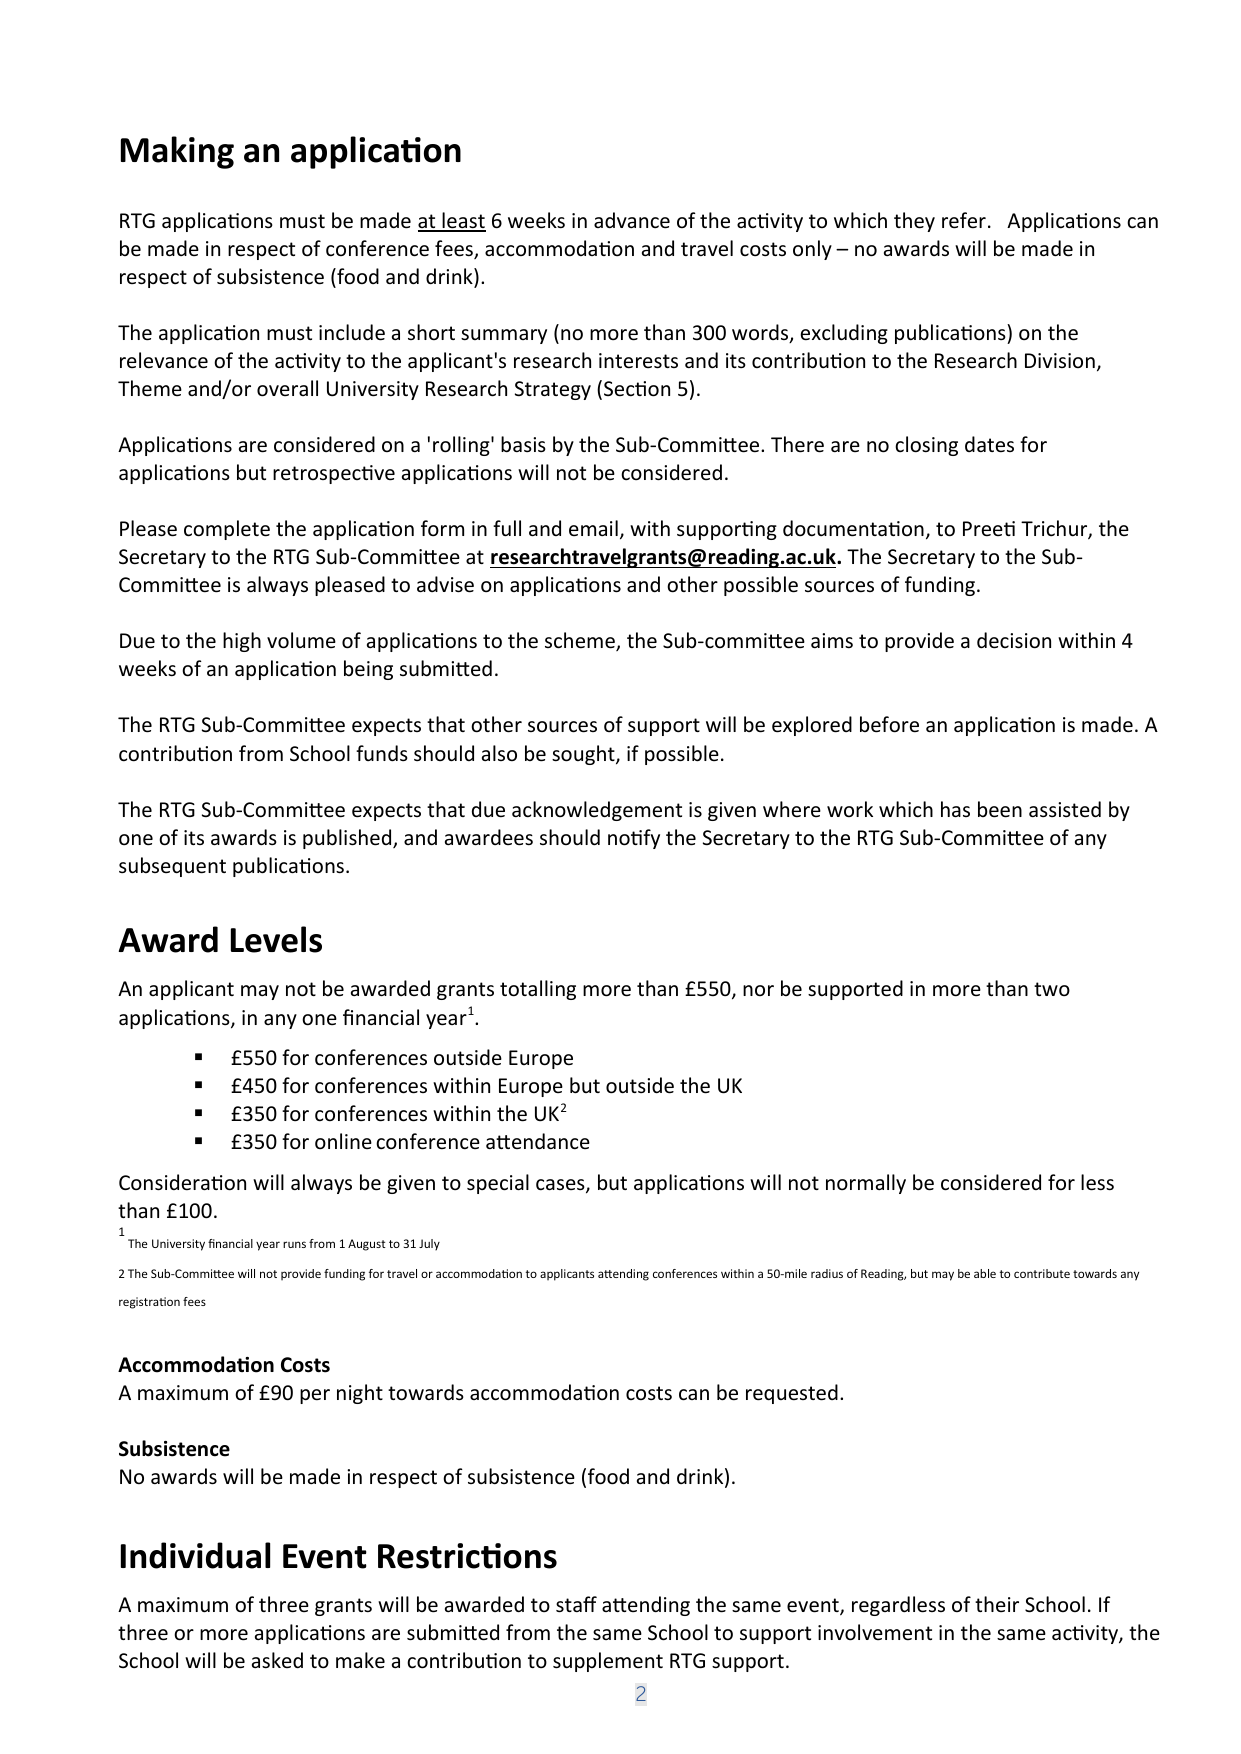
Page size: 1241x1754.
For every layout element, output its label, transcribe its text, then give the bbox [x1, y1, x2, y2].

text Applications are considered on a 'rolling' basis by the Sub-Committee. There are no closing dates for applications but retrospective applications will not be considered. [118, 430, 1163, 486]
subtitle Accommodation Costs [118, 1350, 1163, 1378]
text Consideration will always be given to special cases, but applications will not normally be considered for less than £100. [118, 1168, 1163, 1224]
list £550 for conferences outside Europe [193, 1043, 1163, 1071]
text Please complete the application form in full and email, with supporting documentation, to Preeti Trichur, the Secretary to the RTG Sub-Committee at researchtravelgrants@reading.ac.uk. The Secretary to the Sub-Committee is always pleased to advise on applications and other possible sources of funding. [118, 514, 1163, 598]
text The RTG Sub-Committee expects that due acknowledgement is given where work which has been assisted by one of its awards is published, and awardees should notify the Secretary to the RTG Sub-Committee of any subsequent publications. [118, 795, 1163, 879]
subtitle Individual Event Restrictions [118, 1532, 1163, 1577]
text A maximum of three grants will be awarded to staff attending the same event, regardless of their School. If three or more applications are submitted from the same School to support involvement in the same activity, the School will be asked to make a contribution to supplement RTG support. [118, 1590, 1163, 1674]
subtitle Award Levels [118, 916, 1163, 962]
text Due to the high volume of applications to the scheme, the Sub-committee aims to provide a decision within 4 weeks of an application being submitted. [118, 627, 1163, 683]
text RTG applications must be made at least 6 weeks in advance of the activity to which they refer. Applications can be made in respect of conference fees, accommodation and travel costs only – no awards will be made in respect of subsistence (food and drink). [118, 206, 1163, 290]
list £350 for conferences within the UK2 [193, 1099, 1163, 1127]
text The RTG Sub-Committee expects that other sources of support will be explored before an application is made. A contribution from School funds should also be sought, if possible. [118, 711, 1163, 767]
text 1 The University financial year runs from 1 August to 31 July [118, 1224, 1163, 1252]
list £450 for conferences within Europe but outside the UK [193, 1071, 1163, 1099]
text The application must include a short summary (no more than 300 words, excluding publications) on the relevance of the activity to the applicant's research interests and its contribution to the Research Division, Theme and/or overall University Research Strategy (Section 5). [118, 318, 1163, 402]
text A maximum of £90 per night towards accommodation costs can be requested. [118, 1378, 1163, 1406]
text Subsistence [118, 1434, 1163, 1462]
subtitle Making an application [118, 126, 1163, 172]
text 2 The Sub-Committee will not provide funding for travel or accommodation to applicants attending conferences within a 50-mile radius of Reading, but may be able to contribute towards any registration fees [118, 1266, 1163, 1322]
text No awards will be made in respect of subsistence (food and drink). [118, 1462, 1163, 1490]
list £350 for online conference attendance [193, 1127, 1163, 1155]
text An applicant may not be awarded grants totalling more than £550, nor be supported in more than two applications, in any one financial year1. [118, 974, 1163, 1031]
